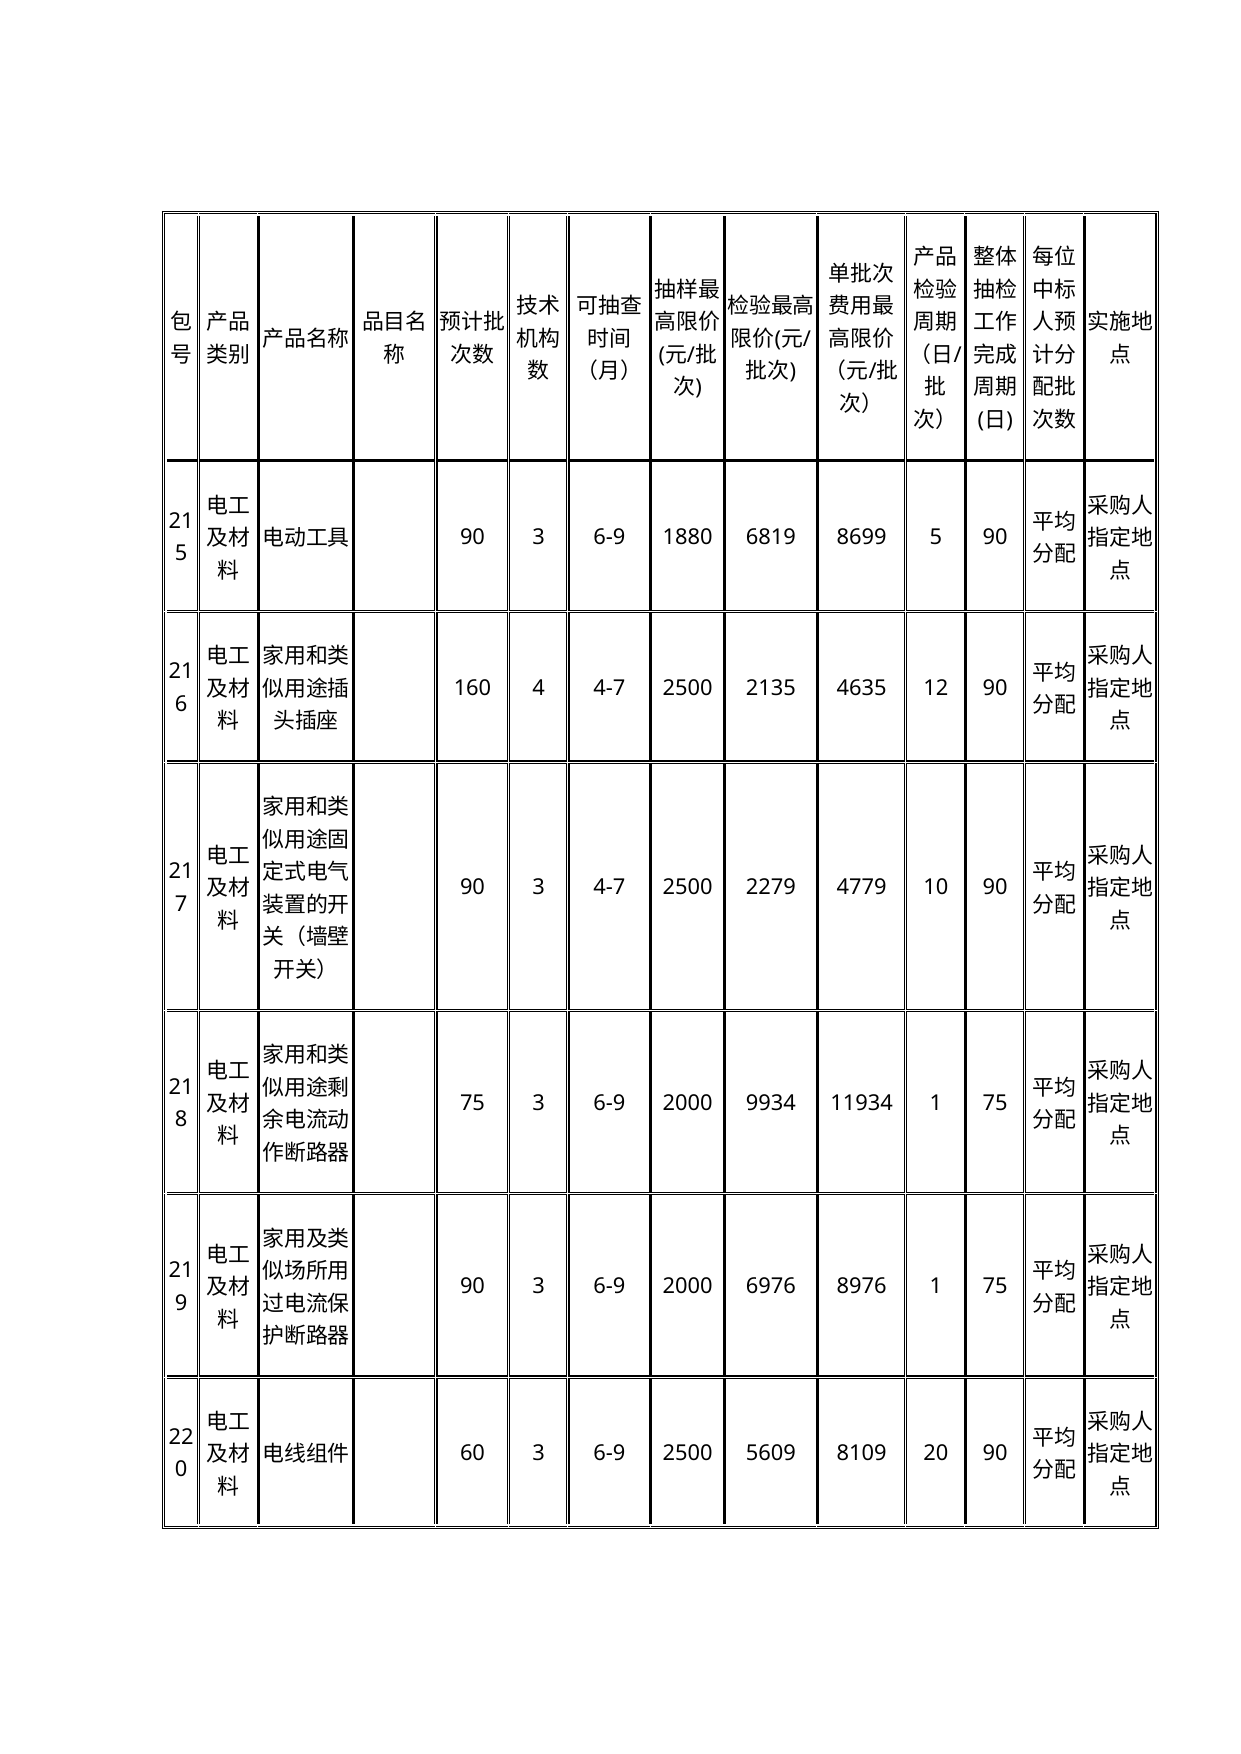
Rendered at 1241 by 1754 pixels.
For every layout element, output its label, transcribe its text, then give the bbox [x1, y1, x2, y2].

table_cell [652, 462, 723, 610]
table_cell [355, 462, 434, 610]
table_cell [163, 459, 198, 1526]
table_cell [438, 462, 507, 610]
table_header 包号 [165, 214, 198, 459]
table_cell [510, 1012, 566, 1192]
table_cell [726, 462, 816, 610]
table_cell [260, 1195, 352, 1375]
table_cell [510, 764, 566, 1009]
table_header 技术机构数 [509, 212, 568, 459]
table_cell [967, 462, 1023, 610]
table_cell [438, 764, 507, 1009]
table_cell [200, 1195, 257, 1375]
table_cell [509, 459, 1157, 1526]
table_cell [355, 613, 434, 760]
table_header 产品名称 [258, 214, 353, 459]
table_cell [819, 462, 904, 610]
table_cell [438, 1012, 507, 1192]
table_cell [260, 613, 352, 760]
table_header 产品检验周期（日/批次） [906, 212, 965, 459]
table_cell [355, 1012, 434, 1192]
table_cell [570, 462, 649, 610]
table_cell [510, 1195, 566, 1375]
table_header 产品类别 [199, 212, 258, 459]
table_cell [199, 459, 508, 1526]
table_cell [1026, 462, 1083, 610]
table_header 单批次费用最高限价（元/批次） [817, 214, 906, 459]
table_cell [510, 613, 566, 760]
table_header 检验最高限价(元/批次) [724, 212, 817, 459]
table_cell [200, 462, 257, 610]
table_header 实施地点 [1084, 214, 1155, 459]
table_header 抽样最高限价(元/批次) [650, 214, 724, 459]
table_header 品目名称 [353, 212, 436, 459]
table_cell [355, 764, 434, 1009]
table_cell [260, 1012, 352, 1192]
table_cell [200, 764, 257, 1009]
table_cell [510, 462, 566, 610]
table_header 可抽查时间（月） [568, 214, 650, 459]
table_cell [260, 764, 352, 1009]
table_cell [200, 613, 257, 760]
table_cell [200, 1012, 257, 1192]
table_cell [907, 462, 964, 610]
table_header 每位中标人预计分配批次数 [1025, 212, 1084, 459]
table_header 预计批次数 [436, 214, 508, 459]
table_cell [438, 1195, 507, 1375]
table_header 整体抽检工作完成周期(日) [965, 214, 1025, 459]
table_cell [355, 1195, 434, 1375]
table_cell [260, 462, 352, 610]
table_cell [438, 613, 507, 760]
